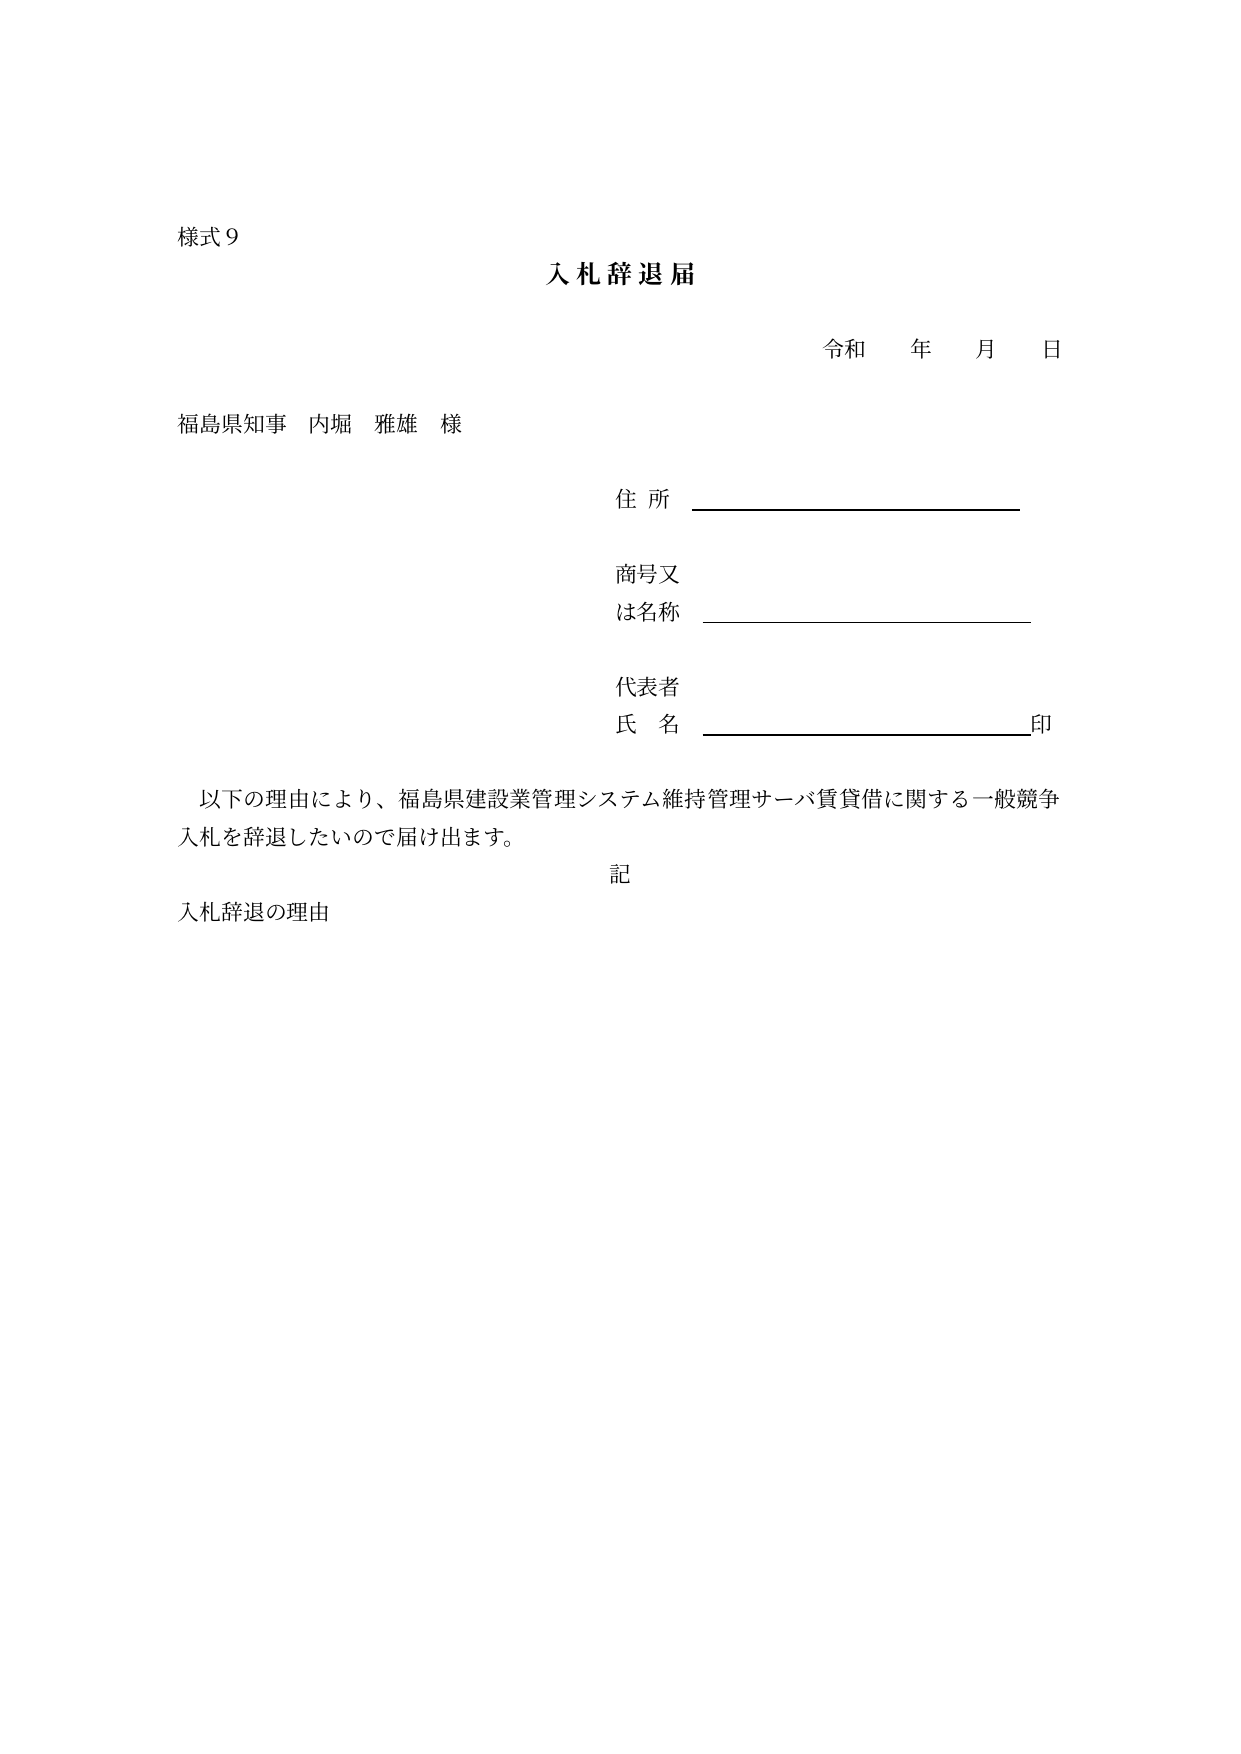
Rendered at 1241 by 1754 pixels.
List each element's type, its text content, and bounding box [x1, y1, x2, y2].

subtitle 記 [177, 854, 1063, 892]
text 商号又 [177, 554, 1063, 592]
text は名称 [177, 592, 1063, 629]
text 氏 名 印 [177, 704, 1063, 742]
text 令和 年 月 日 [177, 329, 1063, 367]
text 福島県知事 内堀 雅雄 様 [177, 404, 1063, 442]
text 入札辞退の理由 [177, 892, 1063, 929]
text 以下の理由により、福島県建設業管理システム維持管理サーバ賃貸借に関する一般競争入札を辞退したいので届け出ます。 [177, 779, 1063, 854]
text 代表者 [177, 667, 1063, 704]
text 入札辞退届 [177, 254, 1063, 292]
text 住 所 [177, 479, 1063, 517]
text 様式９ [177, 217, 1063, 254]
